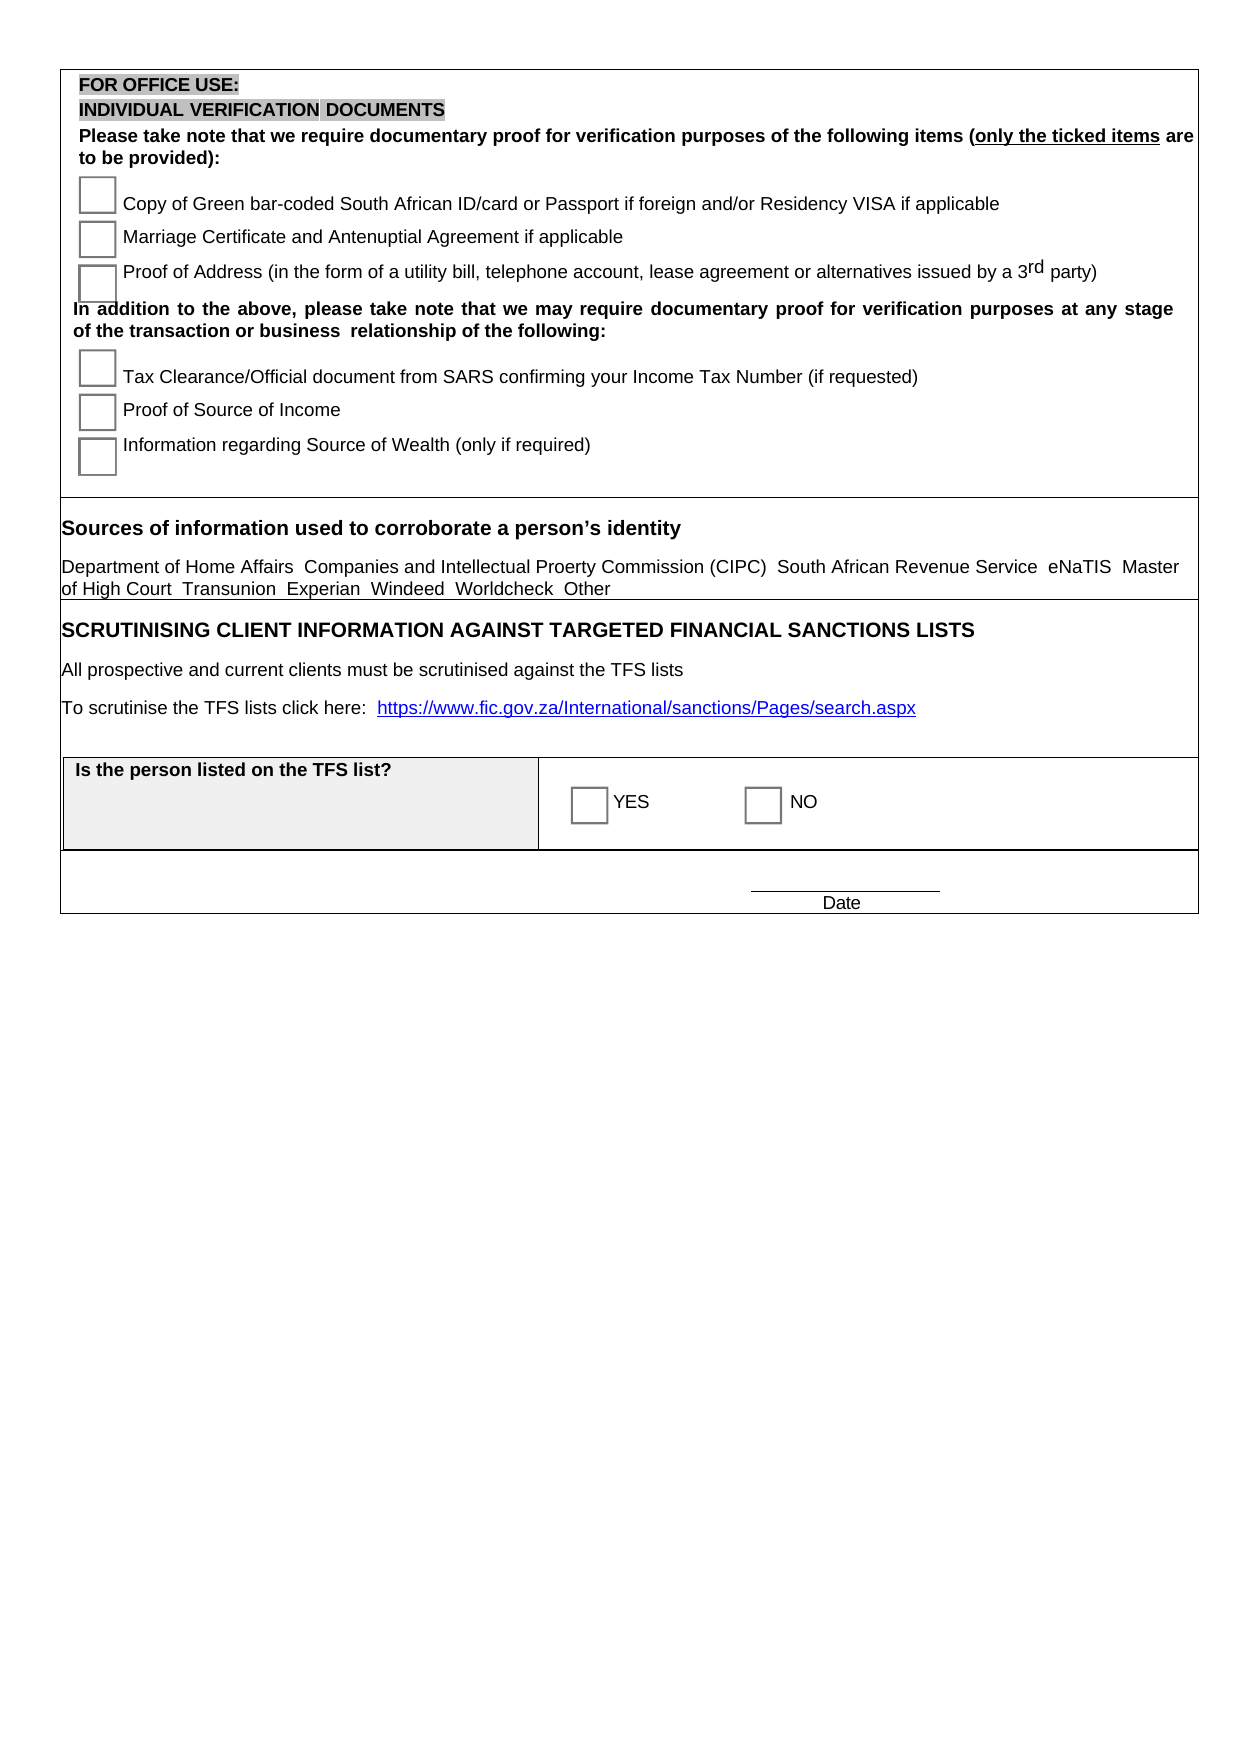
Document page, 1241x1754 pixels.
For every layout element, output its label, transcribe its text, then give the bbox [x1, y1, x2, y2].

table_cell Date [61, 851, 1198, 913]
table_cell SCRUTINISING CLIENT INFORMATION AGAINST TARGETED FINANCIAL SANCTIONS LISTS All prospective and current clients must be scrutinised against the TFS lists To scrutinise the TFS lists click here: https://www.fic.gov.za/International/sanctions/Pages/search.aspx [61, 600, 1198, 850]
table_header FOR OFFICE USE: INDIVIDUAL VERIFICATION DOCUMENTS Please take note that we require documentary proof for verification purposes of the following items (only the ticked items are to be provided): Copy of Green bar-coded South African ID/card or Passport if foreign and/or Residency VISA if applicable Marriage Certificate and Antenuptial Agreement if applicable Proof of Address (in the form of a utility bill, telephone account, lease agreement or alternatives issued by a 3rd party) In addition to the above, please take note that we may require documentary proof for verification purposes at any stage of the transaction or business relationship of the following: Tax Clearance/Official document from SARS confirming your Income Tax Number (if requested) Proof of Source of Income Information regarding Source of Wealth (only if required) [61, 70, 1198, 497]
table_cell Sources of information used to corroborate a person’s identity Department of Home Affairs Companies and Intellectual Proerty Commission (CIPC) South African Revenue Service eNaTIS Master of High Court Transunion Experian Windeed Worldcheck Other [61, 498, 1198, 599]
